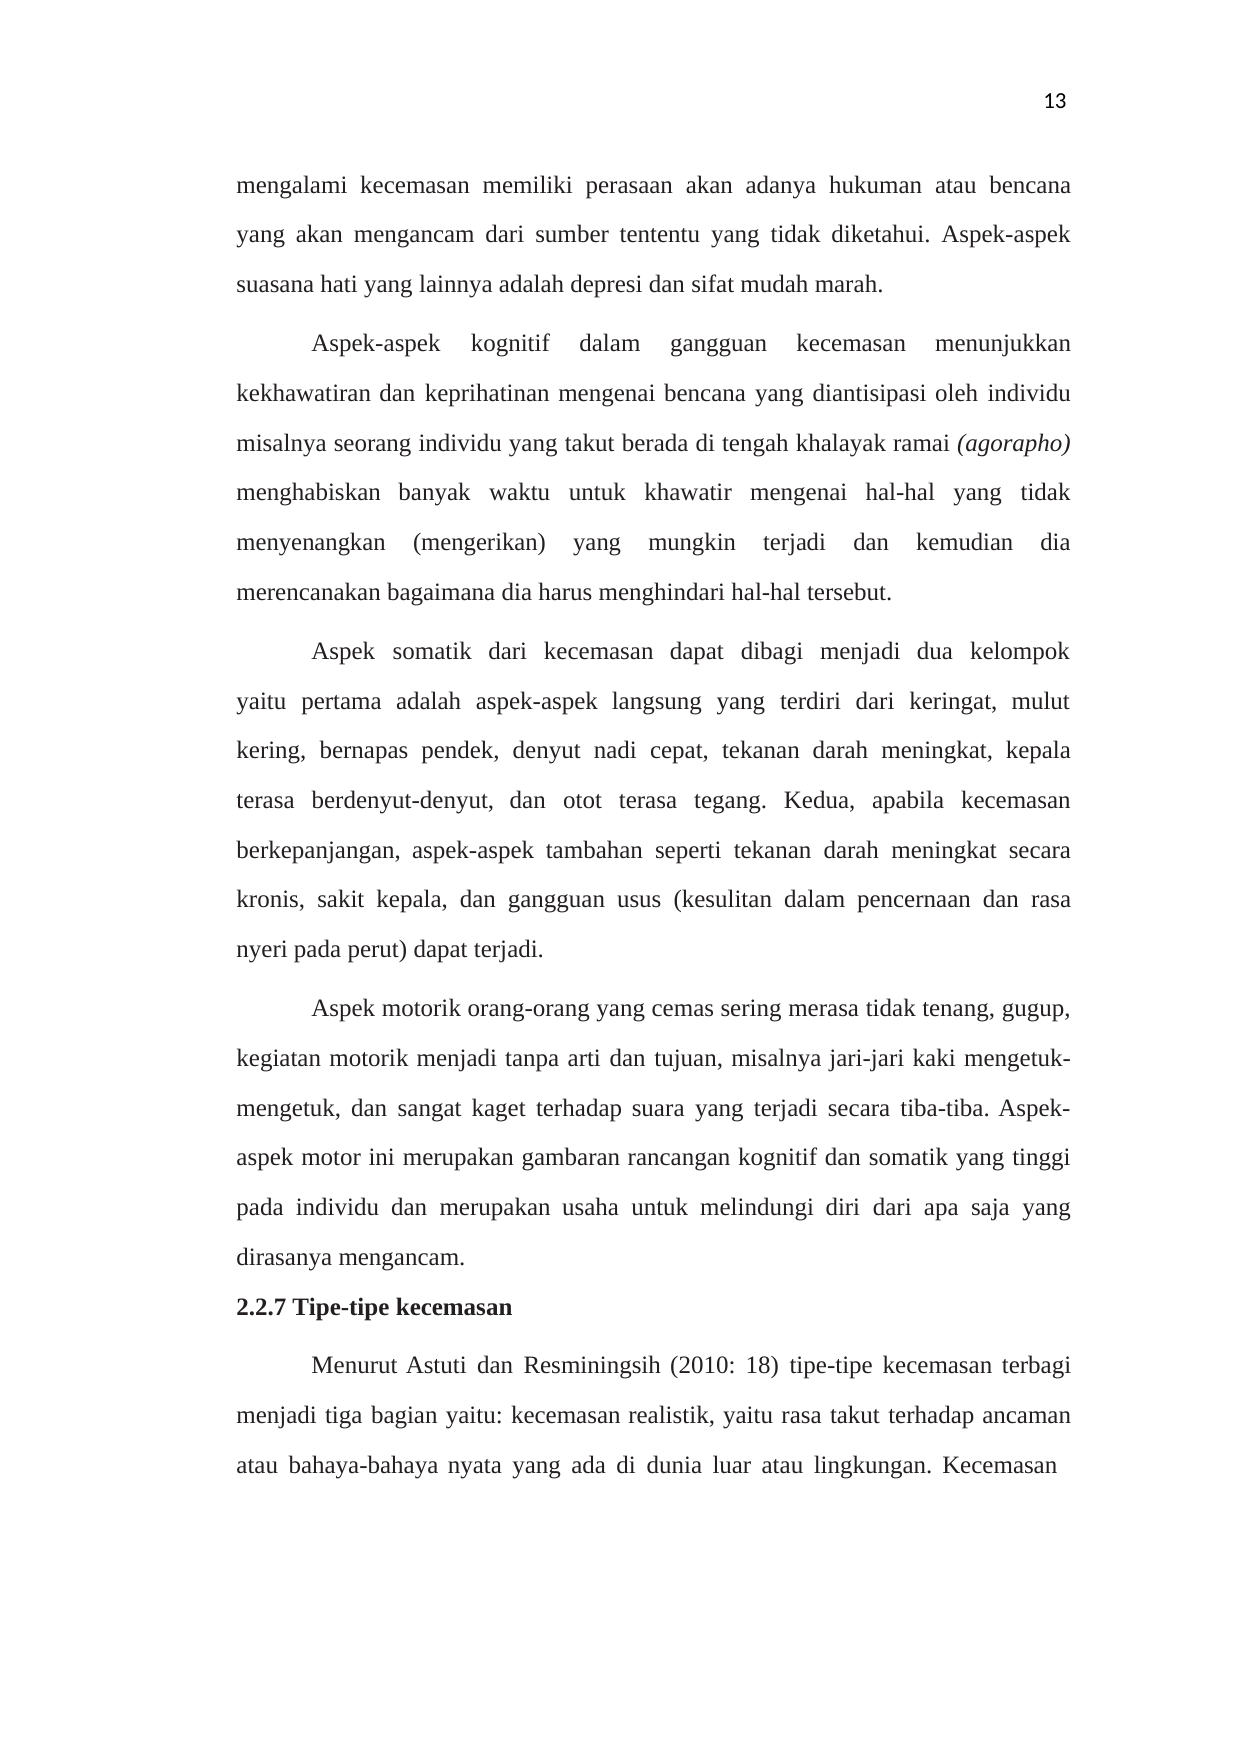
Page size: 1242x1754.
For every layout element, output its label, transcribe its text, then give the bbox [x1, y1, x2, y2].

text Aspek somatik dari kecemasan dapat dibagi menjadi dua kelompok yaitu pertama adalah aspek-aspek langsung yang terdiri dari keringat, mulut kering, bernapas pendek, denyut nadi cepat, tekanan darah meningkat, kepala terasa berdenyut-denyut, dan otot terasa tegang. Kedua, apabila kecemasan berkepanjangan, aspek-aspek tambahan seperti tekanan darah meningkat secara kronis, sakit kepala, dan gangguan usus (kesulitan dalam pencernaan dan rasa nyeri pada perut) dapat terjadi. [236, 636, 1071, 963]
text mengalami kecemasan memiliki perasaan akan adanya hukuman atau bencana yang akan mengancam dari sumber tententu yang tidak diketahui. Aspek-aspek suasana hati yang lainnya adalah depresi dan sifat mudah marah. [236, 170, 1071, 298]
text Aspek motorik orang-orang yang cemas sering merasa tidak tenang, gugup, kegiatan motorik menjadi tanpa arti dan tujuan, misalnya jari-jari kaki mengetuk- mengetuk, dan sangat kaget terhadap suara yang terjadi secara tiba-tiba. Aspek- aspek motor ini merupakan gambaran rancangan kognitif dan somatik yang tinggi pada individu dan merupakan usaha untuk melindungi diri dari apa saja yang dirasanya mengancam. [236, 993, 1071, 1271]
text Aspek-aspek kognitif dalam gangguan kecemasan menunjukkan kekhawatiran dan keprihatinan mengenai bencana yang diantisipasi oleh individu misalnya seorang individu yang takut berada di tengah khalayak ramai (agorapho) menghabiskan banyak waktu untuk khawatir mengenai hal-hal yang tidak menyenangkan (mengerikan) yang mungkin terjadi dan kemudian dia merencanakan bagaimana dia harus menghindari hal-hal tersebut. [236, 328, 1071, 606]
text Menurut Astuti dan Resminingsih (2010: 18) tipe-tipe kecemasan terbagi menjadi tiga bagian yaitu: kecemasan realistik, yaitu rasa takut terhadap ancaman atau bahaya-bahaya nyata yang ada di dunia luar atau lingkungan. Kecemasan [236, 1350, 1071, 1478]
text 2.2.7 Tipe-tipe kecemasan [236, 1292, 519, 1320]
